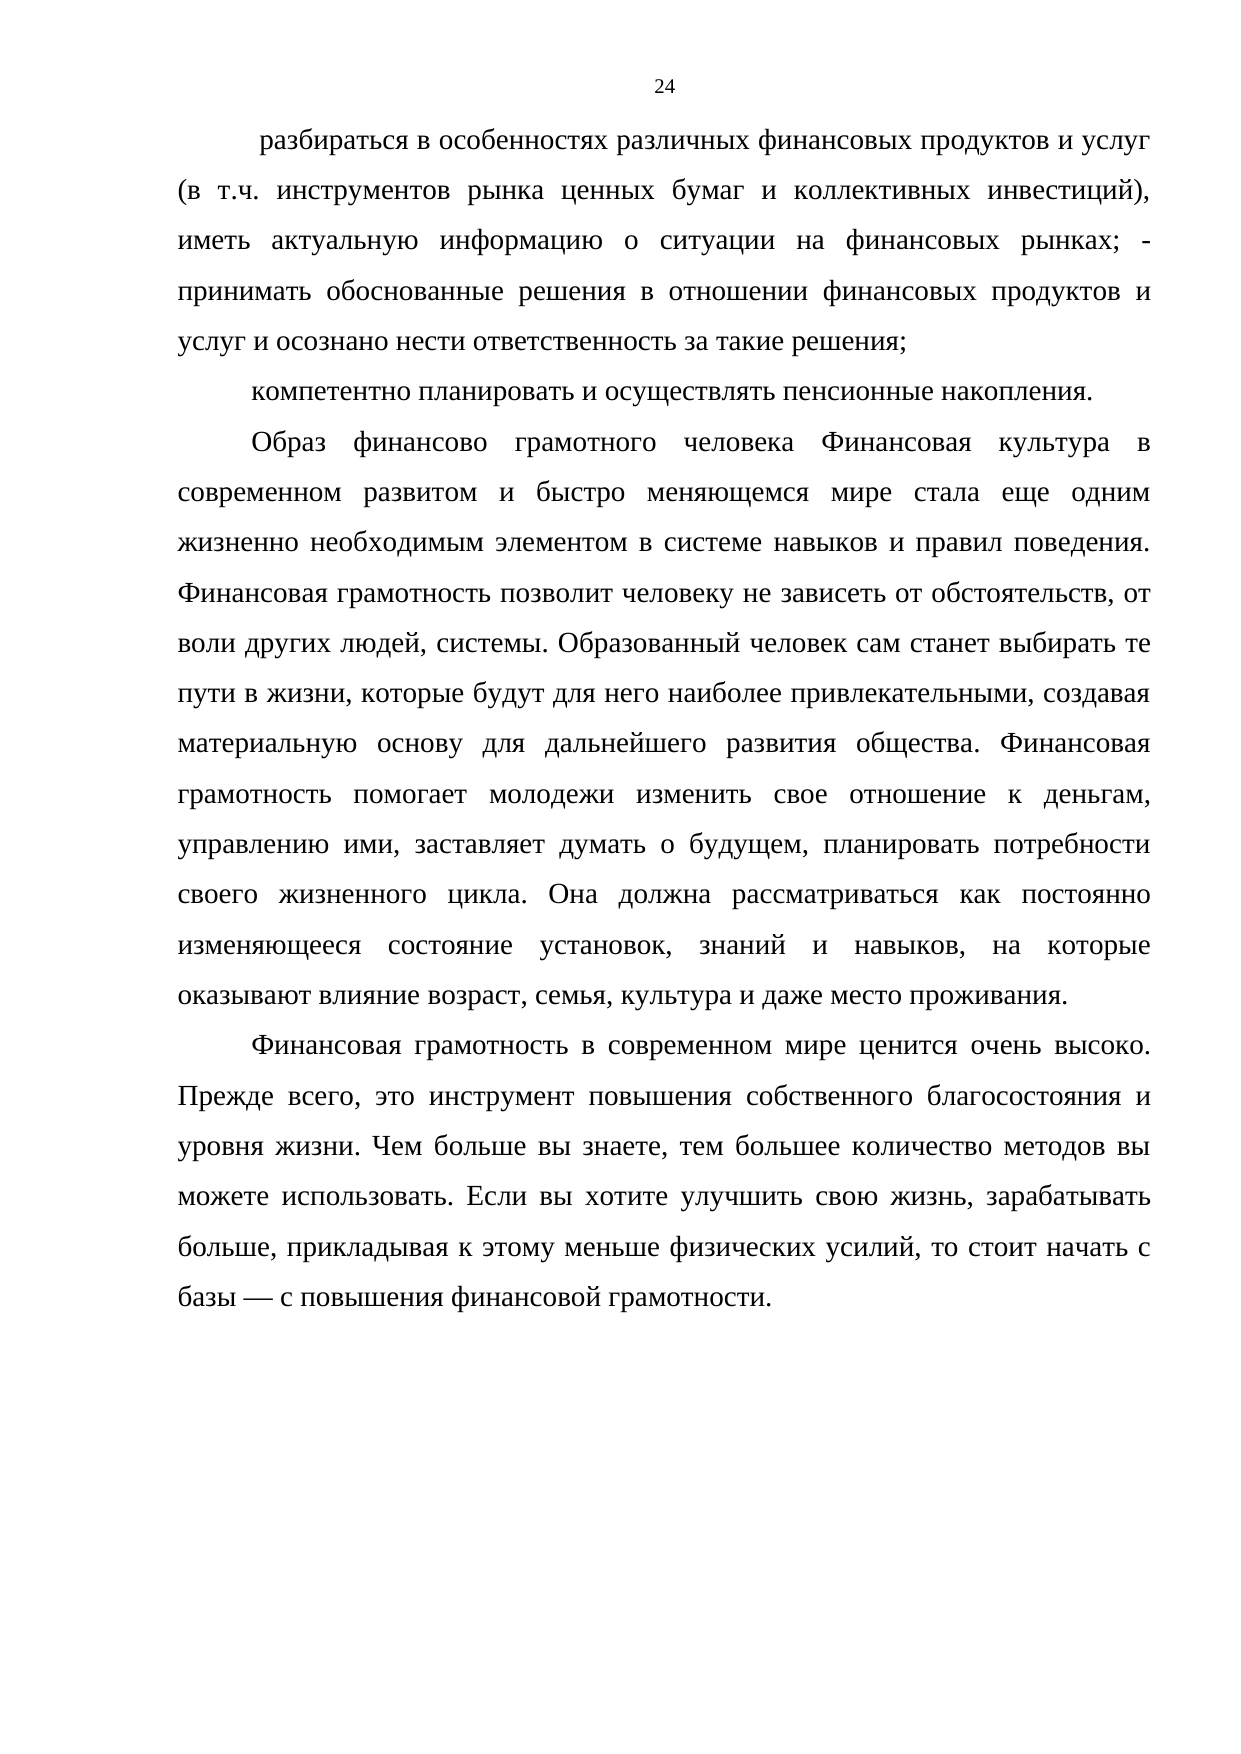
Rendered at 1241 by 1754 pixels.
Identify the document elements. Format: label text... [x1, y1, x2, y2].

text Образ финансово грамотного человека Финансовая культура в современном развитом и быстро меняющемся мире стала еще одним жизненно необходимым элементом в системе навыков и правил поведения. Финансовая грамотность позволит человеку не зависеть от обстоятельств, от воли других людей, системы. Образованный человек сам станет выбирать те пути в жизни, которые будут для него наиболее привлекательными, создавая материальную основу для дальнейшего развития общества. Финансовая грамотность помогает молодежи изменить свое отношение к деньгам, управлению ими, заставляет думать о будущем, планировать потребности своего жизненного цикла. Она должна рассматриваться как постоянно изменяющееся состояние установок, знаний и навыков, на которые оказывают влияние возраст, семья, культура и даже место проживания. [177, 424, 1152, 1011]
text Финансовая грамотность в современном мире ценится очень высоко. Прежде всего, это инструмент повышения собственного благосостояния и уровня жизни. Чем больше вы знаете, тем большее количество методов вы можете использовать. Если вы хотите улучшить свою жизнь, зарабатывать больше, прикладывая к этому меньше физических усилий, то стоит начать с базы — с повышения финансовой грамотности. [177, 1027, 1152, 1313]
text разбираться в особенностях различных финансовых продуктов и услуг (в т.ч. инструментов рынка ценных бумаг и коллективных инвестиций), иметь актуальную информацию о ситуации на финансовых рынках; - принимать обоснованные решения в отношении финансовых продуктов и услуг и осознано нести ответственность за такие решения; [177, 122, 1152, 357]
text компетентно планировать и осуществлять пенсионные накопления. [177, 373, 1152, 407]
